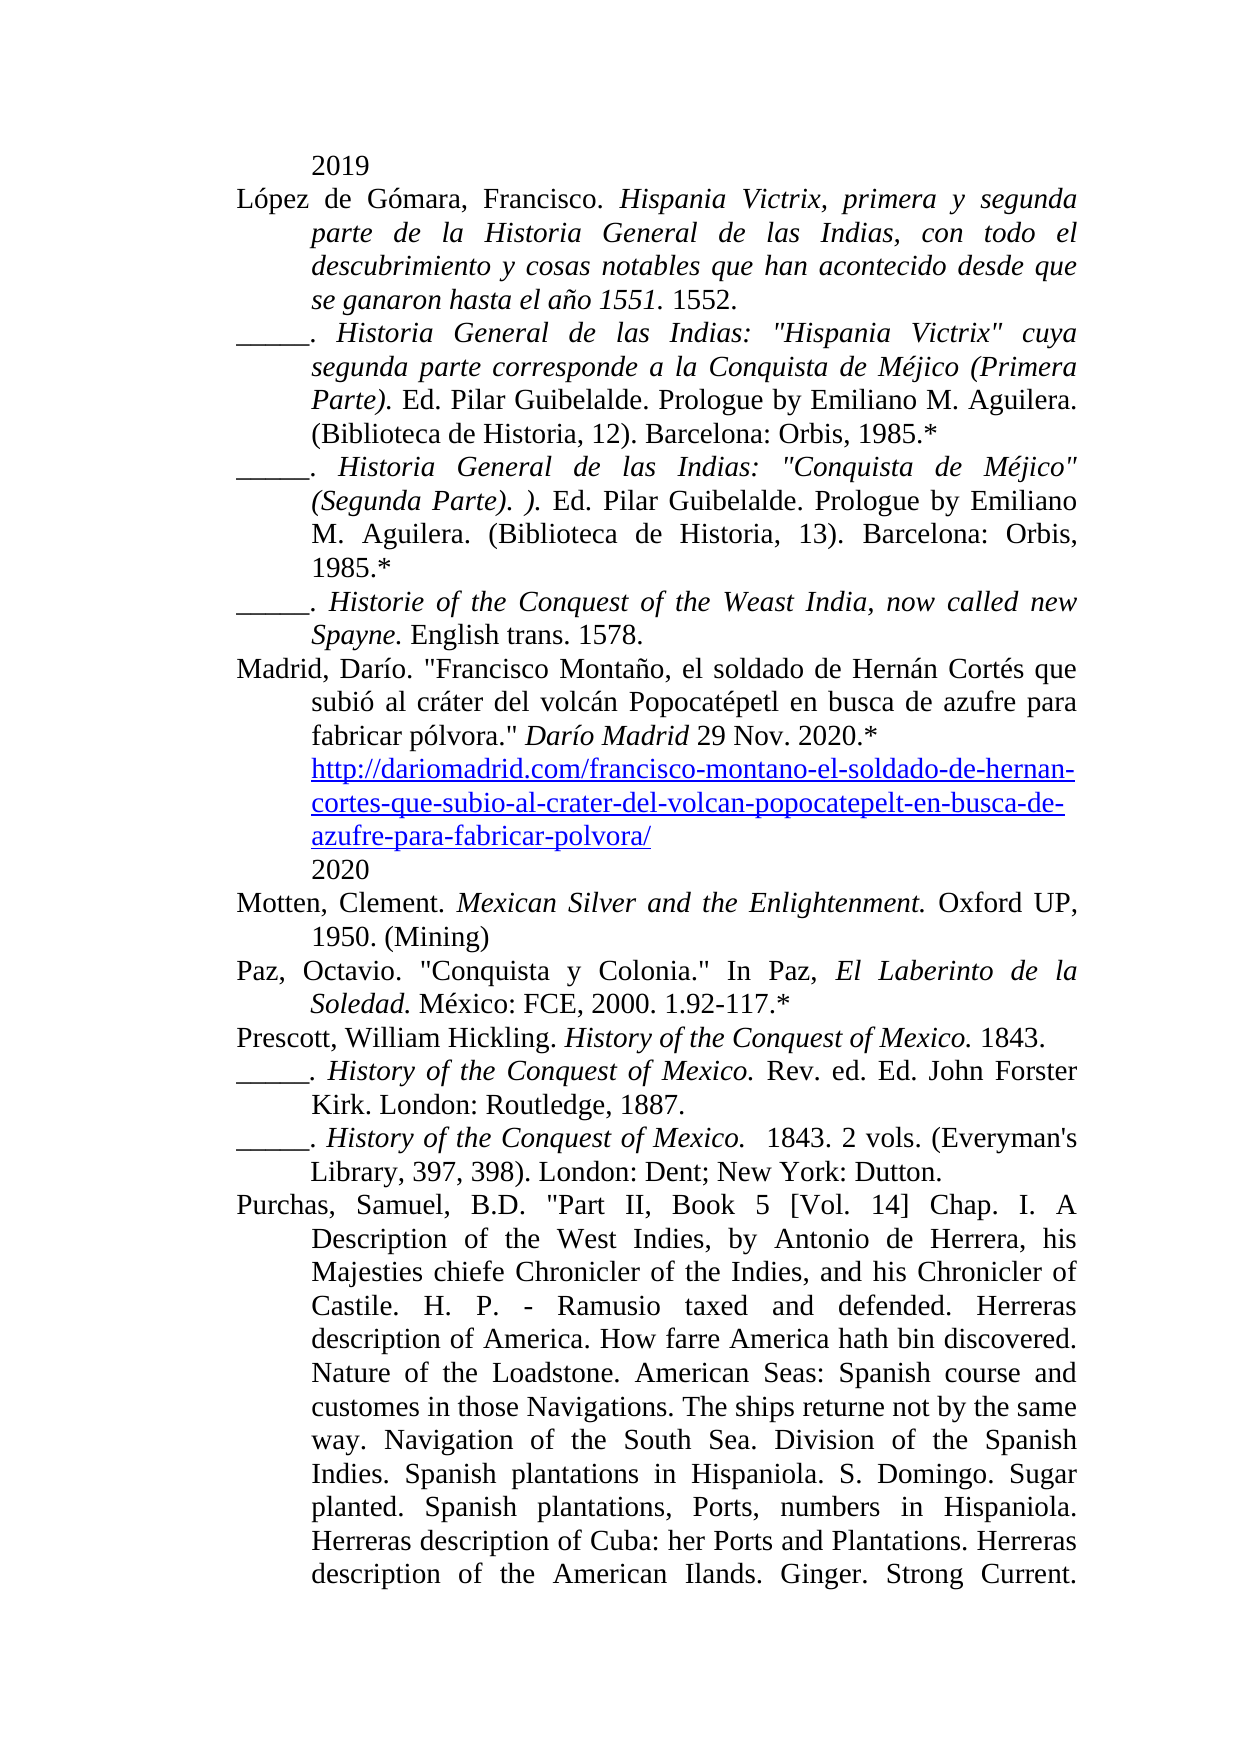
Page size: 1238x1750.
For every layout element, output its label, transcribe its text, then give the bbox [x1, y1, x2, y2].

text 2020 [236, 852, 1078, 886]
text _____. Historia General de las Indias: "Conquista de Méjico" (Segunda Parte). ). Ed. Pilar Guibelalde. Prologue by Emiliano M. Aguilera. (Biblioteca de Historia, 13). Barcelona: Orbis, 1985.* [236, 449, 1078, 584]
text 2019 [236, 148, 1078, 181]
text Paz, Octavio. "Conquista y Colonia." In Paz, El Laberinto de la Soledad. México: FCE, 2000. 1.92-117.* [236, 953, 1078, 1020]
text López de Gómara, Francisco. Hispania Victrix, primera y segunda parte de la Historia General de las Indias, con todo el descubrimiento y cosas notables que han acontecido desde que se ganaron hasta el año 1551. 1552. [236, 181, 1078, 315]
text _____. Historia General de las Indias: "Hispania Victrix" cuya segunda parte corresponde a la Conquista de Méjico (Primera Parte). Ed. Pilar Guibelalde. Prologue by Emiliano M. Aguilera. (Biblioteca de Historia, 12). Barcelona: Orbis, 1985.* [236, 315, 1078, 449]
text Motten, Clement. Mexican Silver and the Enlightenment. Oxford UP, 1950. (Mining) [236, 886, 1078, 953]
text Madrid, Darío. "Francisco Montaño, el soldado de Hernán Cortés que subió al cráter del volcán Popocatépetl en busca de azufre para fabricar pólvora." Darío Madrid 29 Nov. 2020.* [236, 651, 1078, 751]
text _____. History of the Conquest of Mexico. 1843. 2 vols. (Everyman's Library, 397, 398). London: Dent; New York: Dutton. [236, 1120, 1078, 1187]
text _____. Historie of the Conquest of the Weast India, now called new Spayne. English trans. 1578. [236, 584, 1078, 651]
text http://dariomadrid.com/francisco-montano-el-soldado-de-hernan-cortes-que-subio-al-crater-del-volcan-popocatepelt-en-busca-de-azufre-para-fabricar-polvora/ [236, 751, 1078, 852]
text Prescott, William Hickling. History of the Conquest of Mexico. 1843. [236, 1020, 1078, 1053]
text _____. History of the Conquest of Mexico. Rev. ed. Ed. John Forster Kirk. London: Routledge, 1887. [236, 1053, 1078, 1120]
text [236, 1187, 1078, 1590]
